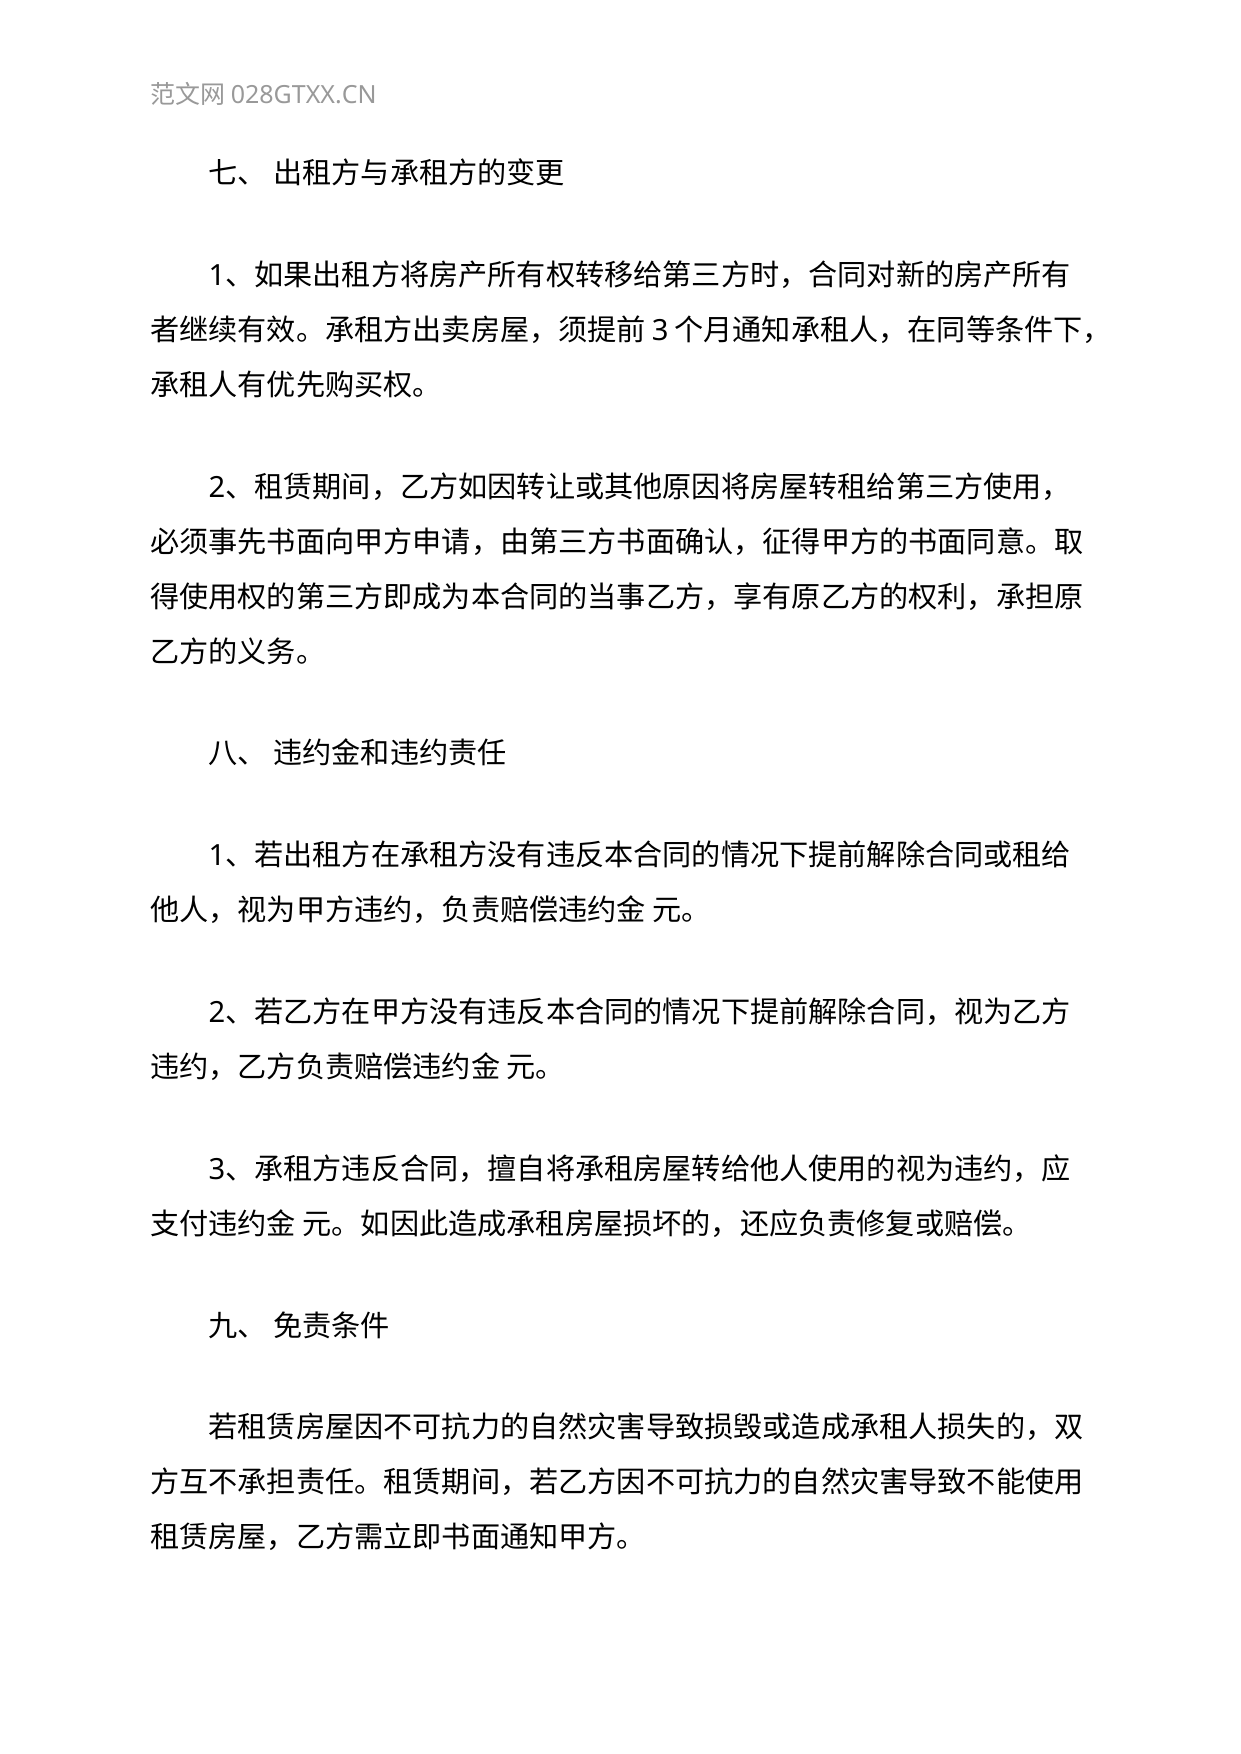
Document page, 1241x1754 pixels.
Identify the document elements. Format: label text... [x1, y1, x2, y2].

text 七、 出租方与承租方的变更 [150, 150, 1090, 192]
text 1、如果出租方将房产所有权转移给第三方时，合同对新的房产所有者继续有效。承租方出卖房屋，须提前3个月通知承租人，在同等条件下，承租人有优先购买权。 [150, 252, 1090, 404]
text 1、若出租方在承租方没有违反本合同的情况下提前解除合同或租给他人，视为甲方违约，负责赔偿违约金 元。 [150, 832, 1090, 929]
text 九、 免责条件 [150, 1302, 1090, 1344]
text 若租赁房屋因不可抗力的自然灾害导致损毁或造成承租人损失的，双方互不承担责任。租赁期间，若乙方因不可抗力的自然灾害导致不能使用租赁房屋，乙方需立即书面通知甲方。 [150, 1404, 1090, 1556]
text 3、承租方违反合同，擅自将承租房屋转给他人使用的视为违约，应支付违约金 元。如因此造成承租房屋损坏的，还应负责修复或赔偿。 [150, 1145, 1090, 1243]
text 八、 违约金和违约责任 [150, 730, 1090, 772]
text 2、租赁期间，乙方如因转让或其他原因将房屋转租给第三方使用，必须事先书面向甲方申请，由第三方书面确认，征得甲方的书面同意。取得使用权的第三方即成为本合同的当事乙方，享有原乙方的权利，承担原乙方的义务。 [150, 463, 1090, 671]
text 2、若乙方在甲方没有违反本合同的情况下提前解除合同，视为乙方违约，乙方负责赔偿违约金 元。 [150, 989, 1090, 1086]
